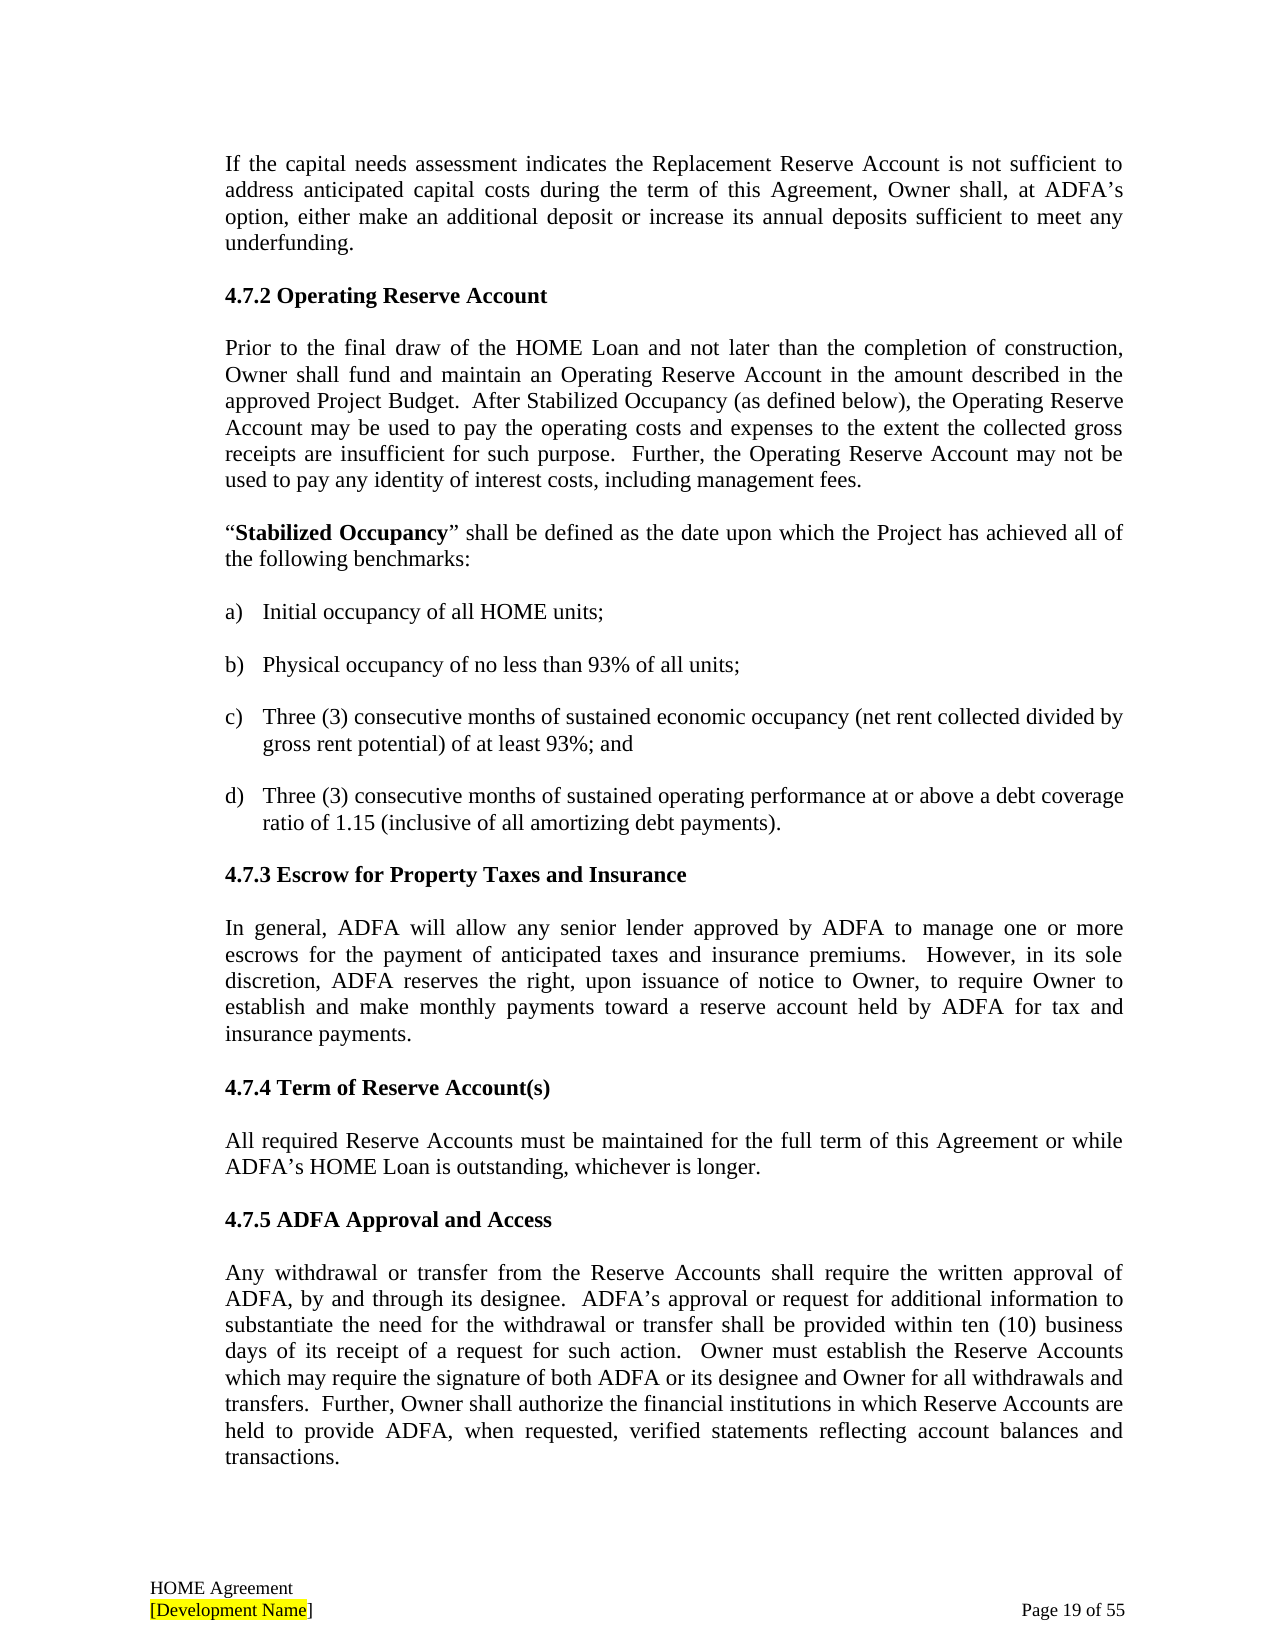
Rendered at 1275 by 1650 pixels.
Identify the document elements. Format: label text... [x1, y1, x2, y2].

text If the capital needs assessment indicates the Replacement Reserve Account is not sufficient to address anticipated capital costs during the term of this Agreement, Owner shall, at ADFA’s option, either make an additional deposit or increase its annual deposits sufficient to meet any underfunding. [225, 150, 1125, 255]
text “Stabilized Occupancy” shall be defined as the date upon which the Project has achieved all of the following benchmarks: [225, 519, 1125, 572]
text All required Reserve Accounts must be maintained for the full term of this Agreement or while ADFA’s HOME Loan is outstanding, whichever is longer. [225, 1127, 1125, 1179]
text Any withdrawal or transfer from the Reserve Accounts shall require the written approval of ADFA, by and through its designee. ADFA’s approval or request for additional information to substantiate the need for the withdrawal or transfer shall be provided within ten (10) business days of its receipt of a request for such action. Owner must establish the Reserve Accounts which may require the signature of both ADFA or its designee and Owner for all withdrawals and transfers. Further, Owner shall authorize the financial institutions in which Reserve Accounts are held to provide ADFA, when requested, verified statements reflecting account balances and transactions. [225, 1258, 1125, 1469]
list Three (3) consecutive months of sustained operating performance at or above a debt coverage ratio of 1.15 (inclusive of all amortizing debt payments). [225, 782, 1125, 835]
text Prior to the final draw of the HOME Loan and not later than the completion of construction, Owner shall fund and maintain an Operating Reserve Account in the amount described in the approved Project Budget. After Stabilized Occupancy (as defined below), the Operating Reserve Account may be used to pay the operating costs and expenses to the extent the collected gross receipts are insufficient for such purpose. Further, the Operating Reserve Account may not be used to pay any identity of interest costs, including management fees. [225, 334, 1125, 493]
subtitle 4.7.5 ADFA Approval and Access [150, 1206, 1125, 1232]
list Three (3) consecutive months of sustained economic occupancy (net rent collected divided by gross rent potential) of at least 93%; and [225, 703, 1125, 756]
subtitle 4.7.3 Escrow for Property Taxes and Insurance [150, 862, 1125, 888]
subtitle 4.7.2 Operating Reserve Account [150, 282, 1125, 308]
subtitle 4.7.4 Term of Reserve Account(s) [150, 1074, 1125, 1100]
text In general, ADFA will allow any senior lender approved by ADFA to manage one or more escrows for the payment of anticipated taxes and insurance premiums. However, in its sole discretion, ADFA reserves the right, upon issuance of notice to Owner, to require Owner to establish and make monthly payments toward a reserve account held by ADFA for tax and insurance payments. [225, 914, 1125, 1046]
list Physical occupancy of no less than 93% of all units; [225, 651, 1125, 677]
list Initial occupancy of all HOME units; [225, 598, 1125, 624]
